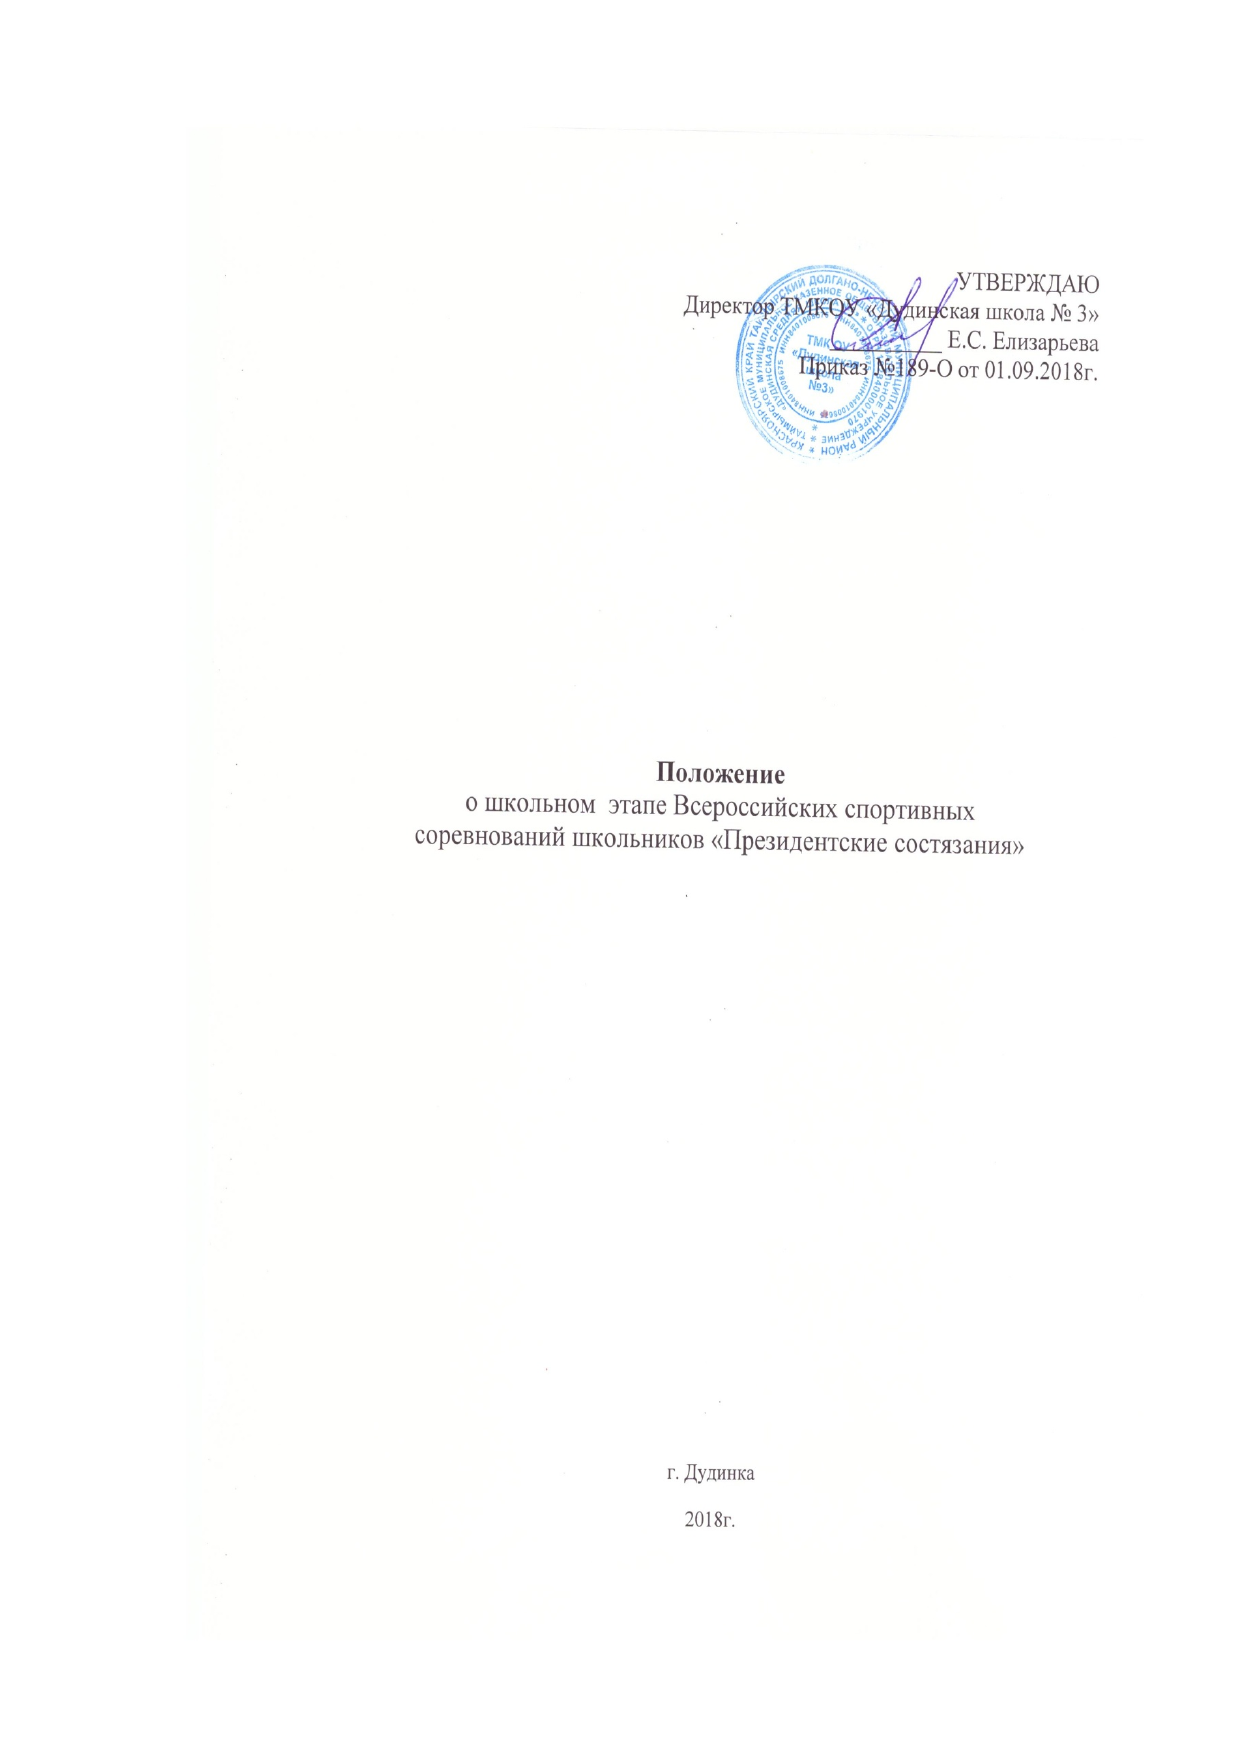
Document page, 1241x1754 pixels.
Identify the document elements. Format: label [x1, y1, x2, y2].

picture [177, 117, 1152, 1649]
